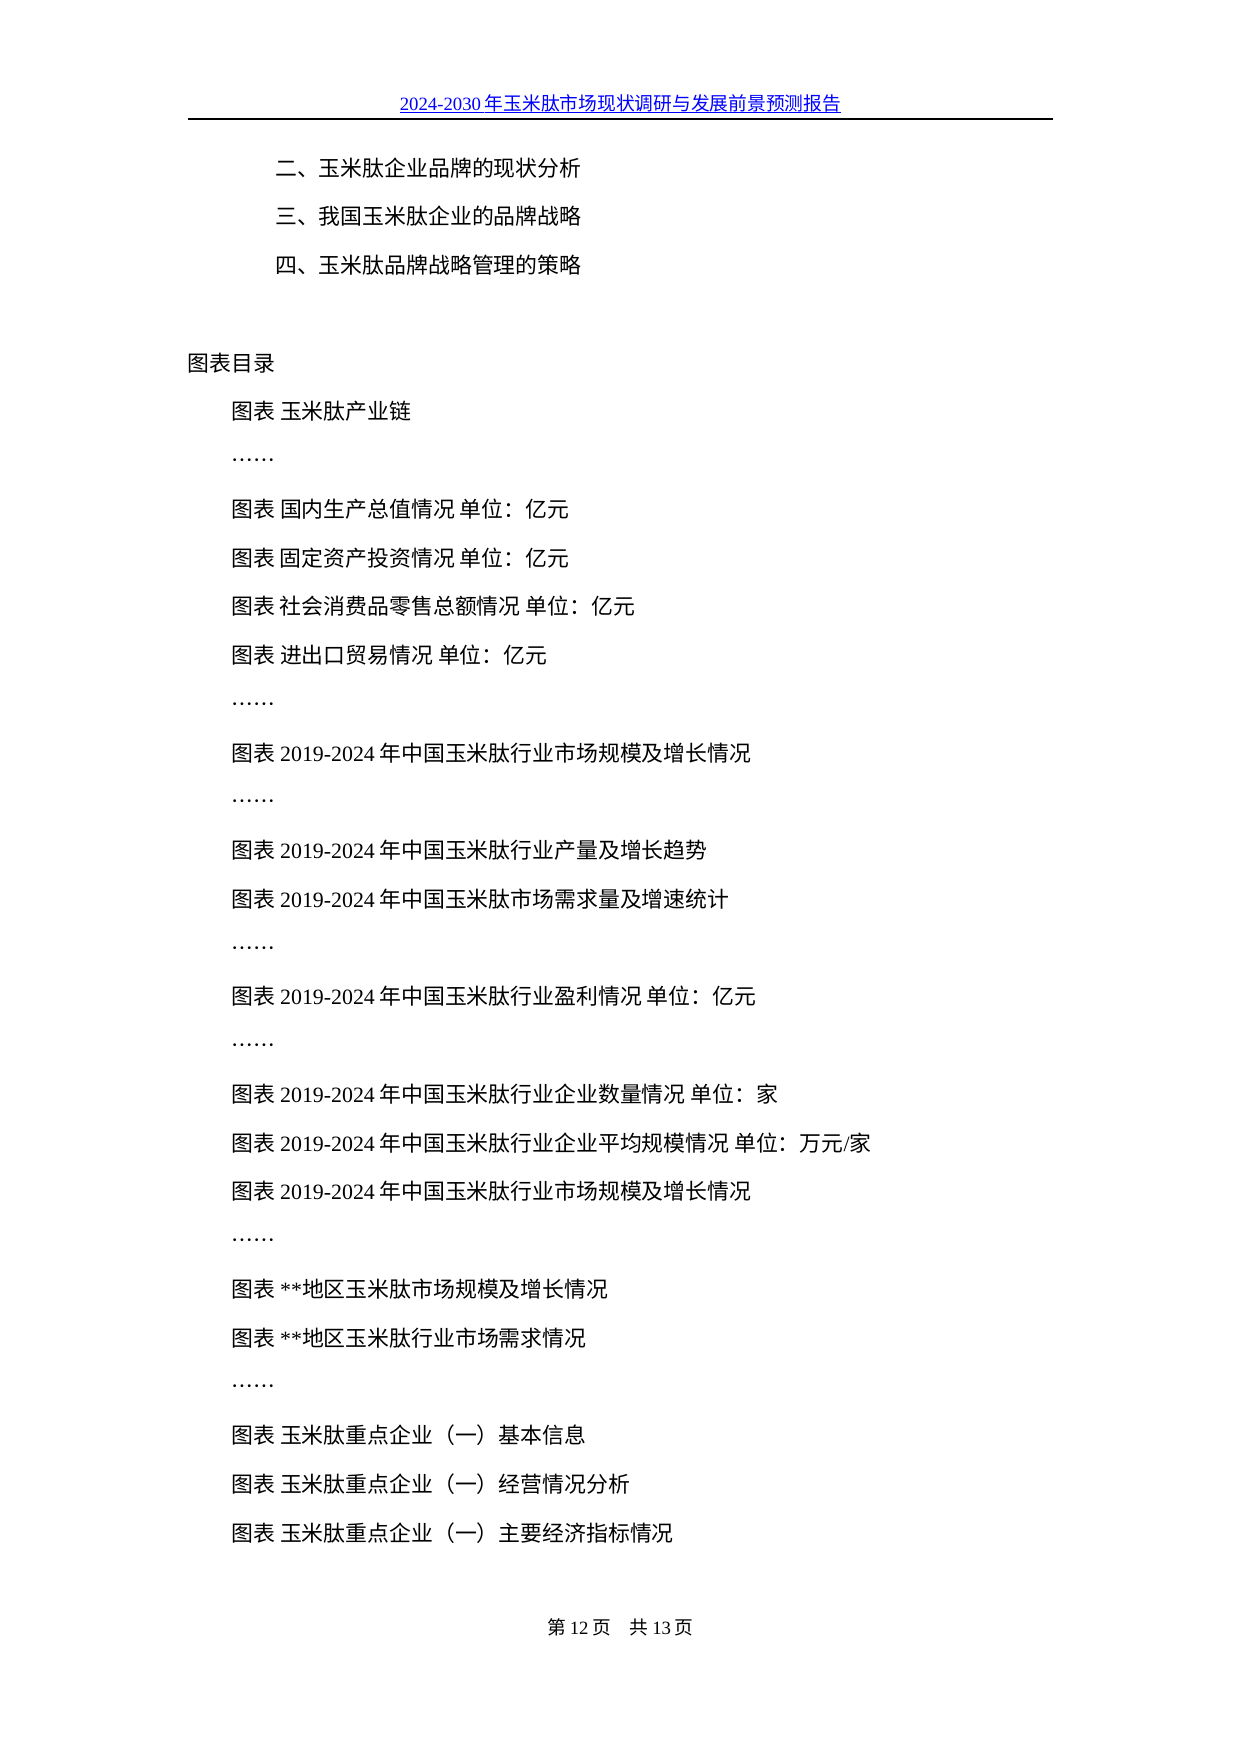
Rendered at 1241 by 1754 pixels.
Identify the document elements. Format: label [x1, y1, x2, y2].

text [187, 150, 1053, 1548]
